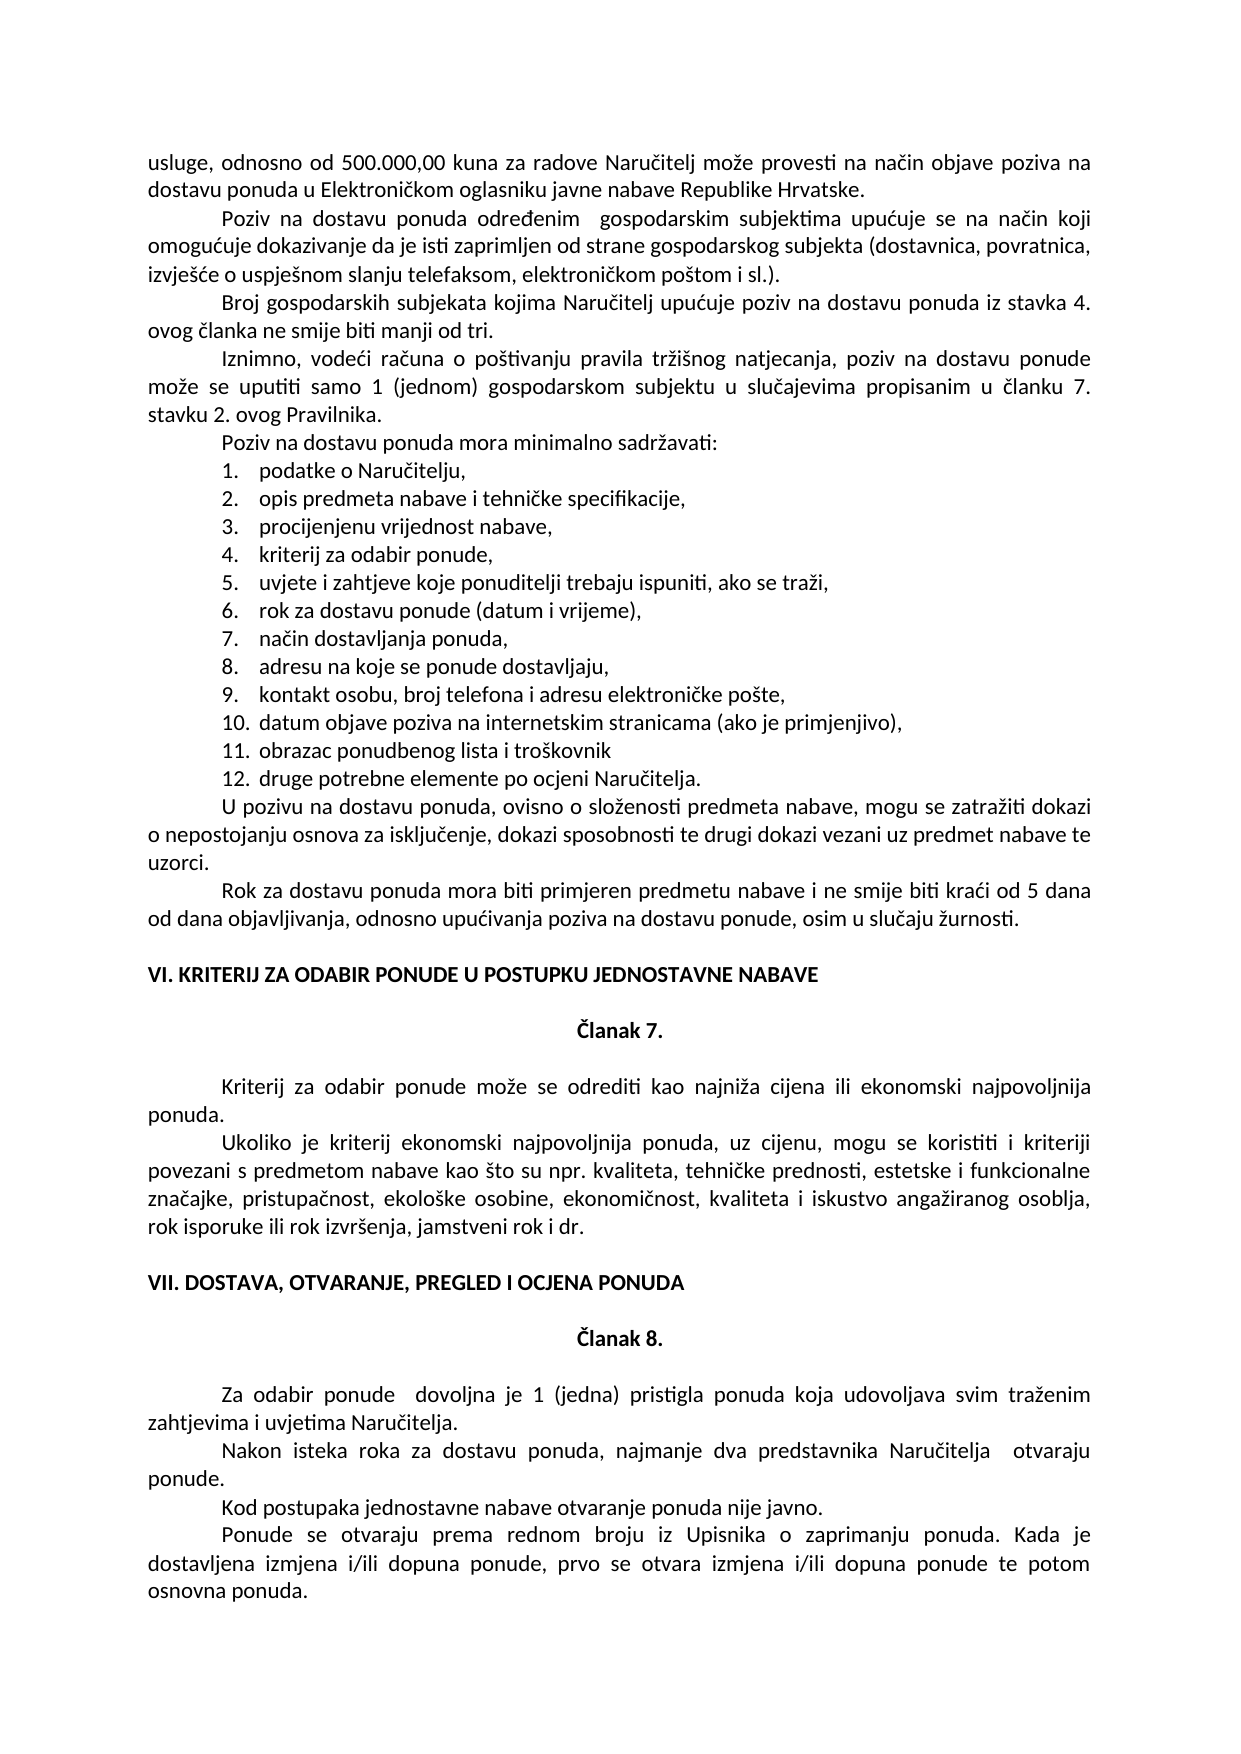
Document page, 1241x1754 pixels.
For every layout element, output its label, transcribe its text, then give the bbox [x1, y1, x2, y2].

text Kod postupaka jednostavne nabave otvaranje ponuda nije javno. [148, 1493, 1093, 1521]
list način dostavljanja ponuda, [221, 624, 1093, 652]
list kontakt osobu, broj telefona i adresu elektroničke pošte, [221, 680, 1093, 708]
text Broj gospodarskih subjekata kojima Naručitelj upućuje poziv na dostavu ponuda iz stavka 4. ovog članka ne smije biti manji od tri. [148, 288, 1093, 344]
text Za odabir ponude dovoljna je 1 (jedna) pristigla ponuda koja udovoljava svim traženim zahtjevima i uvjetima Naručitelja. [148, 1381, 1093, 1437]
text Ukoliko je kriterij ekonomski najpovoljnija ponuda, uz cijenu, mogu se koristiti i kriteriji povezani s predmetom nabave kao što su npr. kvaliteta, tehničke prednosti, estetske i funkcionalne značajke, pristupačnost, ekološke osobine, ekonomičnost, kvaliteta i iskustvo angažiranog osoblja, rok isporuke ili rok izvršenja, jamstveni rok i dr. [148, 1128, 1093, 1240]
text U pozivu na dostavu ponuda, ovisno o složenosti predmeta nabave, mogu se zatražiti dokazi o nepostojanju osnova za isključenje, dokazi sposobnosti te drugi dokazi vezani uz predmet nabave te uzorci. [148, 792, 1093, 876]
text Poziv na dostavu ponuda mora minimalno sadržavati: [148, 428, 1093, 456]
list kriterij za odabir ponude, [221, 540, 1093, 568]
list podatke o Naručitelju, [221, 456, 1093, 484]
text Kriterij za odabir ponude može se odrediti kao najniža cijena ili ekonomski najpovoljnija ponuda. [148, 1072, 1093, 1128]
list adresu na koje se ponude dostavljaju, [221, 652, 1093, 680]
text Ponude se otvaraju prema rednom broju iz Upisnika o zaprimanju ponuda. Kada je dostavljena izmjena i/ili dopuna ponude, prvo se otvara izmjena i/ili dopuna ponude te potom osnovna ponuda. [148, 1521, 1093, 1605]
list datum objave poziva na internetskim stranicama (ako je primjenjivo), [221, 708, 1093, 736]
text Članak 7. [148, 1016, 1093, 1044]
text Poziv na dostavu ponuda određenim gospodarskim subjektima upućuje se na način koji omogućuje dokazivanje da je isti zaprimljen od strane gospodarskog subjekta (dostavnica, povratnica, izvješće o uspješnom slanju telefaksom, elektroničkom poštom i sl.). [148, 204, 1093, 288]
text VII. DOSTAVA, OTVARANJE, PREGLED I OCJENA PONUDA [148, 1268, 1093, 1296]
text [148, 148, 1093, 204]
text VI. KRITERIJ ZA ODABIR PONUDE U POSTUPKU JEDNOSTAVNE NABAVE [148, 960, 1093, 988]
list druge potrebne elemente po ocjeni Naručitelja. [221, 764, 1093, 792]
text Rok za dostavu ponuda mora biti primjeren predmetu nabave i ne smije biti kraći od 5 dana od dana objavljivanja, odnosno upućivanja poziva na dostavu ponude, osim u slučaju žurnosti. [148, 876, 1093, 932]
list rok za dostavu ponude (datum i vrijeme), [221, 596, 1093, 624]
list opis predmeta nabave i tehničke specifikacije, [221, 484, 1093, 512]
list procijenjenu vrijednost nabave, [221, 512, 1093, 540]
text Iznimno, vodeći računa o poštivanju pravila tržišnog natjecanja, poziv na dostavu ponude može se uputiti samo 1 (jednom) gospodarskom subjektu u slučajevima propisanim u članku 7. stavku 2. ovog Pravilnika. [148, 344, 1093, 428]
list uvjete i zahtjeve koje ponuditelji trebaju ispuniti, ako se traži, [221, 568, 1093, 596]
text Članak 8. [148, 1324, 1093, 1352]
list obrazac ponudbenog lista i troškovnik [221, 736, 1093, 764]
text Nakon isteka roka za dostavu ponuda, najmanje dva predstavnika Naručitelja otvaraju ponude. [148, 1437, 1093, 1493]
